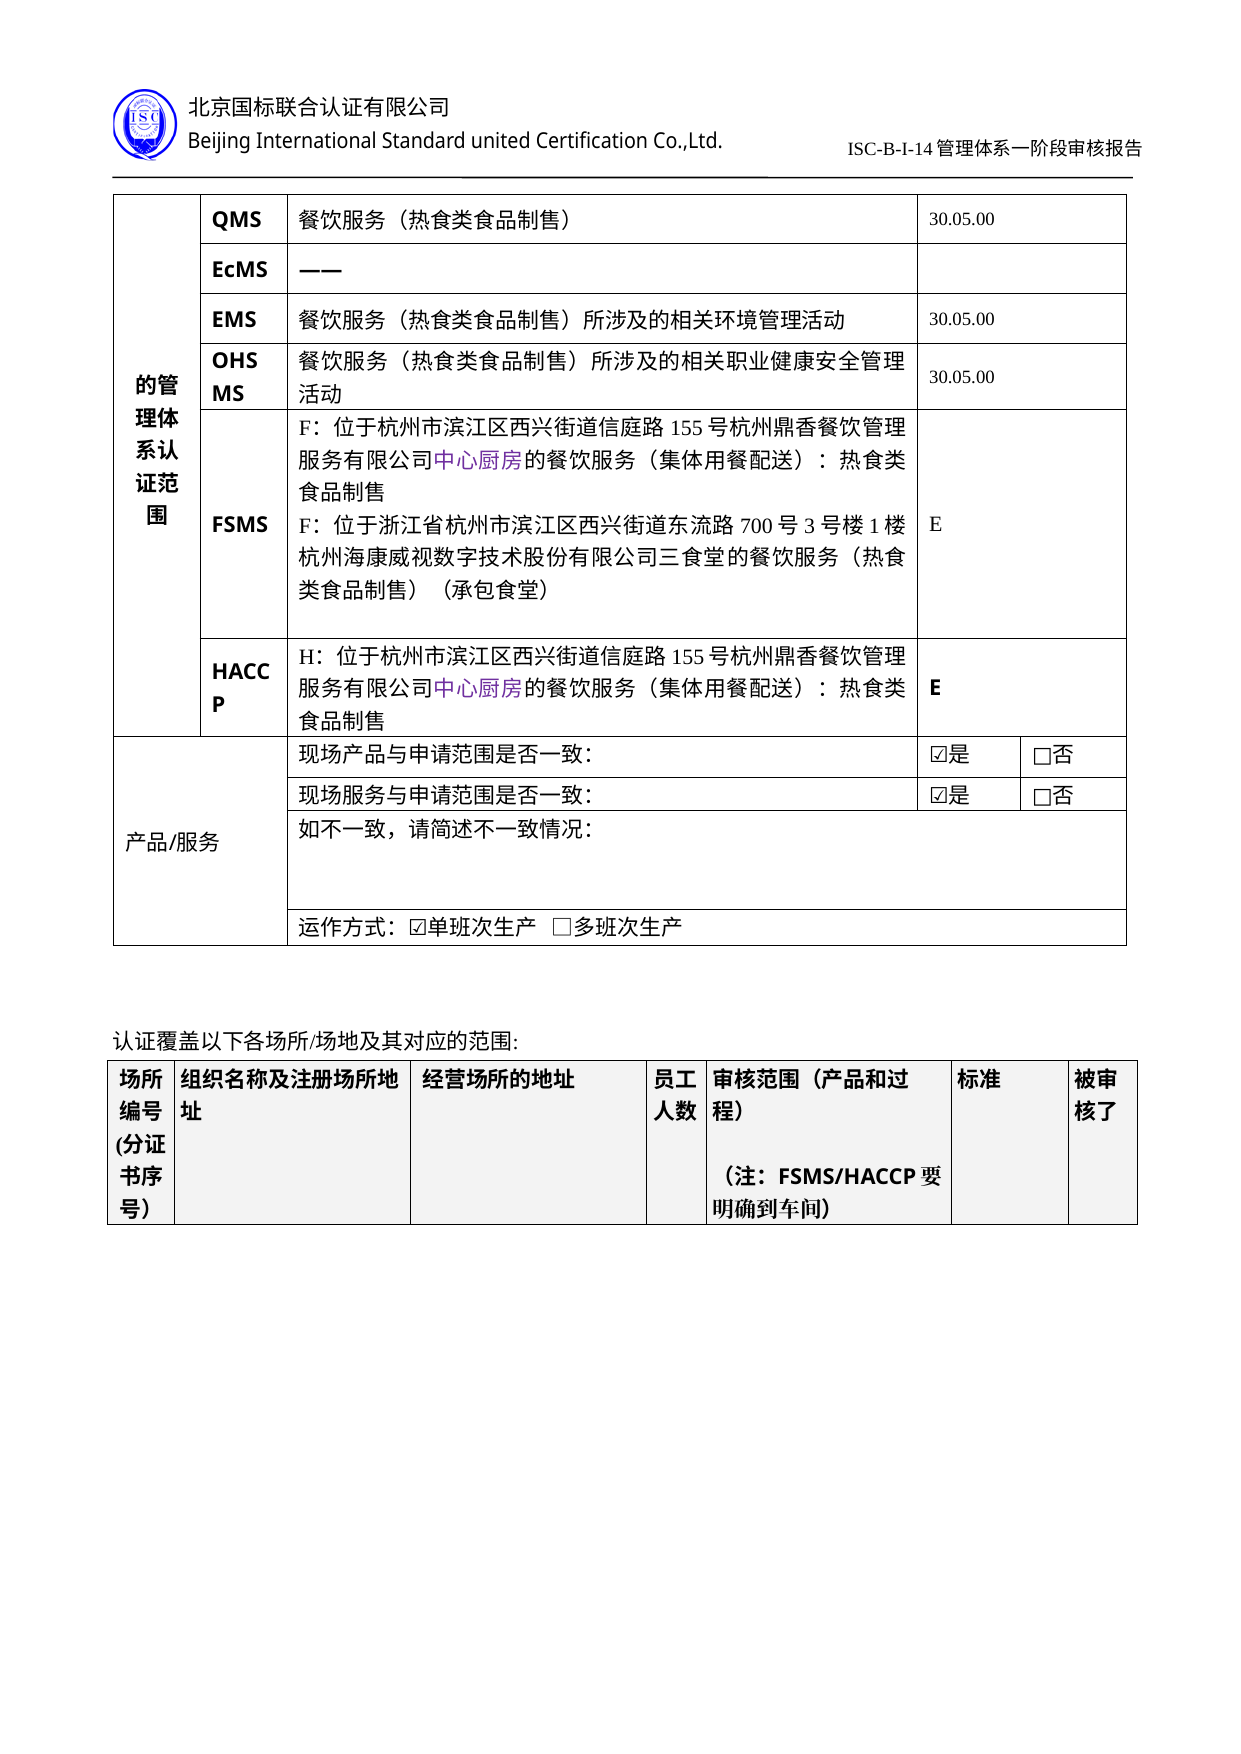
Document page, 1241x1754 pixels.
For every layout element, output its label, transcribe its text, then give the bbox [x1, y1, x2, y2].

table_cell E [918, 410, 1126, 637]
table_cell 餐饮服务（热食类食品制售）所涉及的相关环境管理活动 [288, 294, 917, 343]
table_cell 餐饮服务（热食类食品制售）所涉及的相关职业健康安全管理活动 [288, 344, 917, 409]
table_header 标准 [952, 1061, 1068, 1224]
table_cell 30.05.00 [918, 195, 1126, 243]
table_cell 如不一致，请简述不一致情况： [288, 811, 1126, 909]
table_cell 产品/服务 [114, 737, 287, 945]
table_cell H：位于杭州市滨江区西兴街道信庭路155号杭州鼎香餐饮管理服务有限公司中心厨房的餐饮服务（集体用餐配送）：热食类食品制售 [288, 639, 917, 736]
table_cell HACCP [201, 639, 287, 736]
table_cell OHSMS [201, 344, 287, 409]
table_cell □否 [1021, 737, 1126, 777]
picture [112, 89, 180, 161]
table_cell 现场产品与申请范围是否一致： [288, 737, 917, 777]
table_cell □否 [1021, 778, 1126, 810]
table_cell EMS [201, 294, 287, 343]
table_cell 30.05.00 [918, 344, 1126, 409]
table_cell [918, 244, 1126, 293]
table_cell F：位于杭州市滨江区西兴街道信庭路155号杭州鼎香餐饮管理服务有限公司中心厨房的餐饮服务（集体用餐配送）：热食类食品制售 F：位于浙江省杭州市滨江区西兴街道东流路700号3号楼1楼杭州海康威视数字技术股份有限公司三食堂的餐饮服务（热食类食品制售）（承包食堂） [288, 410, 917, 637]
table_header 审核范围（产品和过程） （注：FSMS/HACCP要明确到车间） [707, 1061, 951, 1224]
table_cell ☑是 [918, 737, 1020, 777]
table_cell 现场服务与申请范围是否一致： [288, 778, 917, 810]
table_header 组织名称及注册场所地址 [175, 1061, 410, 1224]
table_cell —— [288, 244, 917, 293]
table_header 场所编号 (分证书序号） [108, 1061, 174, 1224]
table_header 经营场所的地址 [411, 1061, 646, 1224]
table_cell QMS [201, 195, 287, 243]
table_cell 运作方式：☑单班次生产 □多班次生产 [288, 910, 1126, 945]
table_cell ☑是 [918, 778, 1020, 810]
table_header 被审核了 [1069, 1061, 1137, 1224]
table_cell E [918, 639, 1126, 736]
table_header 员工人数 [647, 1061, 706, 1224]
table_cell 初定的管理体系认证范围 [114, 195, 200, 736]
table_cell FSMS [201, 410, 287, 637]
table_cell EcMS [201, 244, 287, 293]
table_cell 餐饮服务（热食类食品制售） [288, 195, 917, 243]
text 认证覆盖以下各场所/场地及其对应的范围: [112, 1023, 1128, 1056]
table_cell 30.05.00 [918, 294, 1126, 343]
